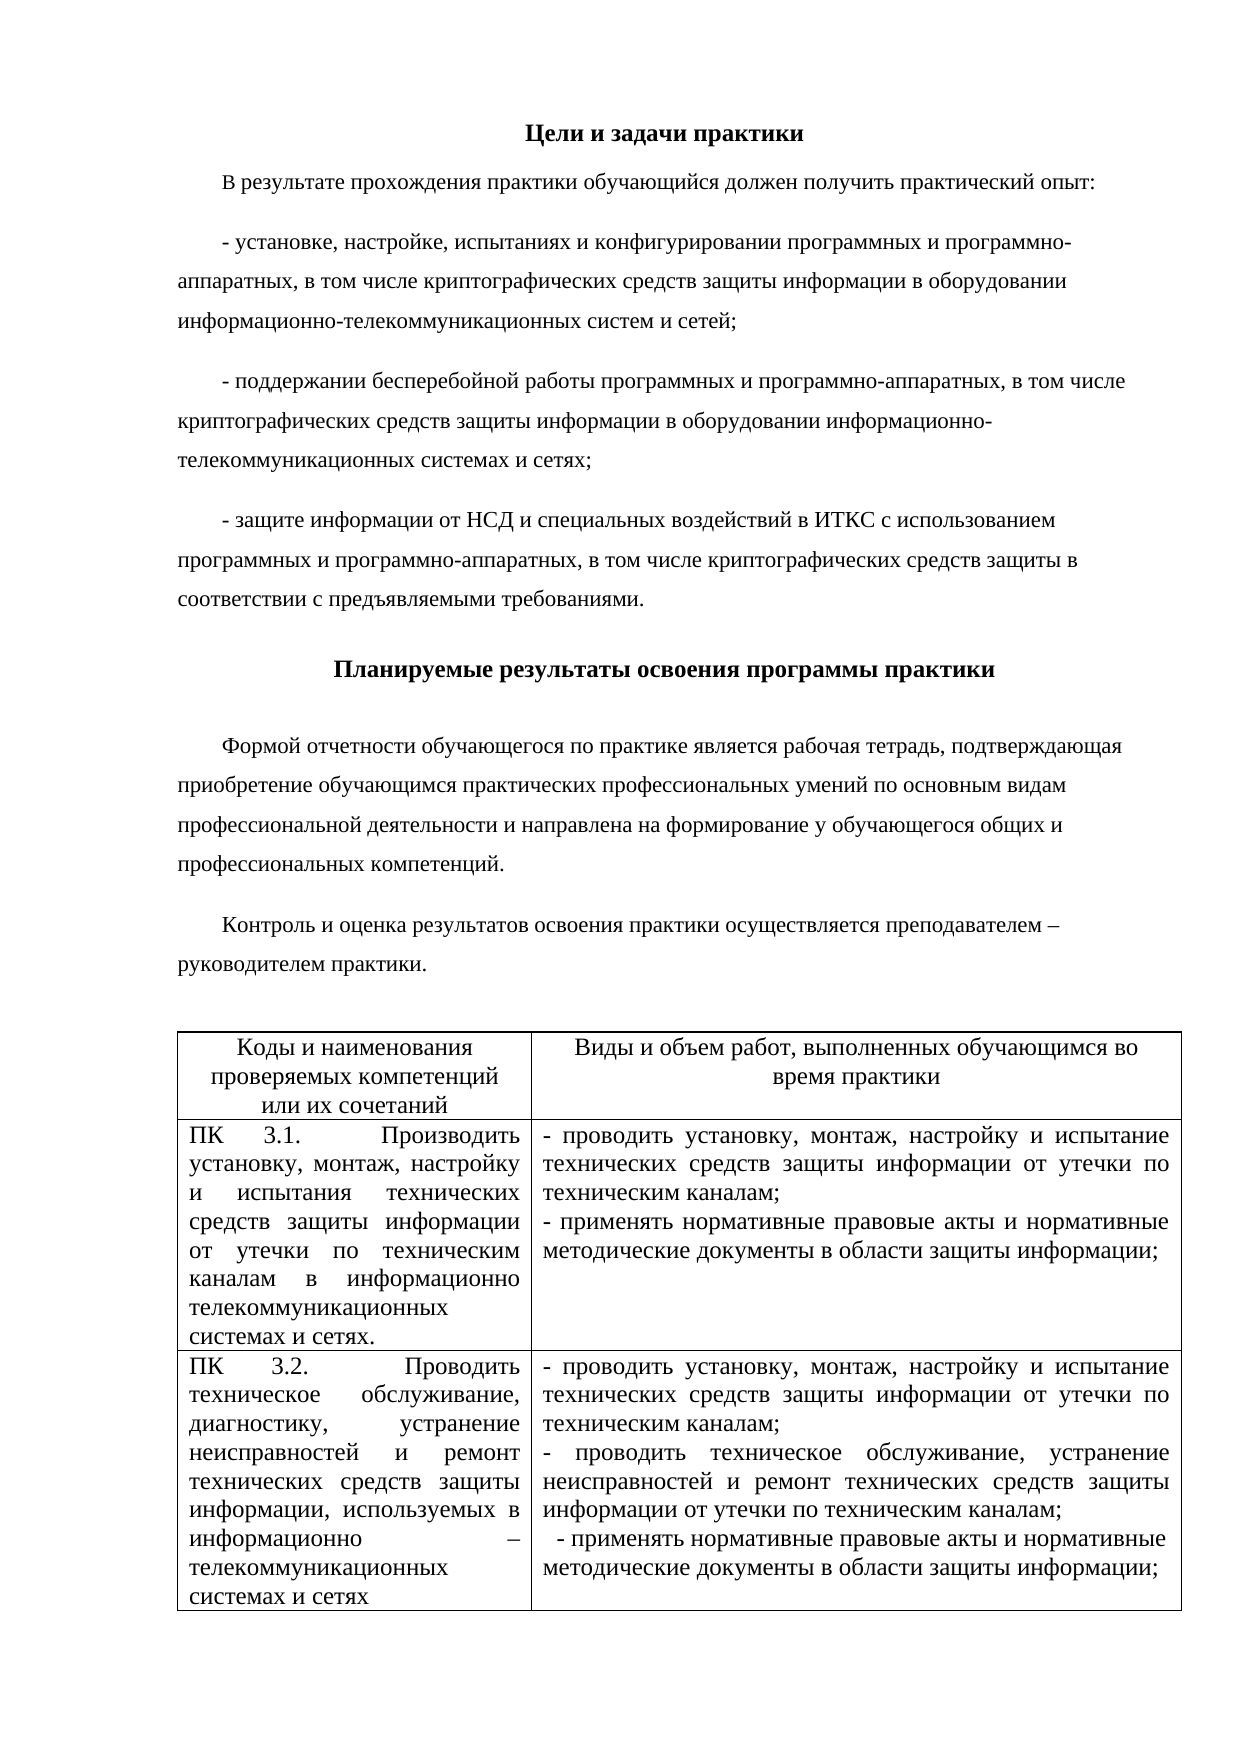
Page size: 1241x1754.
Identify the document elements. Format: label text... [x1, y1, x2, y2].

table_cell - проводить установку, монтаж, настройку и испытание технических средств защиты информации от утечки по техническим каналам; - проводить техническое обслуживание, устранение неисправностей и ремонт технических средств защиты информации от утечки по техническим каналам; - применять нормативные правовые акты и нормативные методические документы в области защиты информации; [532, 1351, 1181, 1609]
text - поддержании бесперебойной работы программных и программно-аппаратных, в том числе криптографических средств защиты информации в оборудовании информационно-телекоммуникационных системах и сетях; [177, 367, 1152, 473]
text Формой отчетности обучающегося по практике является рабочая тетрадь, подтверждающая приобретение обучающимся практических профессиональных умений по основным видам профессиональной деятельности и направлена на формирование у обучающегося общих и профессиональных компетенций. [177, 732, 1152, 877]
text В результате прохождения практики обучающийся должен получить практический опыт: [177, 168, 1152, 194]
table_cell - проводить установку, монтаж, настройку и испытание технических средств защиты информации от утечки по техническим каналам; - применять нормативные правовые акты и нормативные методические документы в области защиты информации; [532, 1120, 1181, 1350]
text - защите информации от НСД и специальных воздействий в ИТКС с использованием программных и программно-аппаратных, в том числе криптографических средств защиты в соответствии с предъявляемыми требованиями. [177, 507, 1152, 612]
table_cell ПК 3.2. Проводить техническое обслуживание, диагностику, устранение неисправностей и ремонт технических средств защиты информации, используемых в информационно – телекоммуникационных системах и сетях [178, 1351, 531, 1609]
table_header Виды и объем работ, выполненных обучающимся во время практики [532, 1033, 1181, 1119]
text Цели и задачи практики [177, 118, 1152, 147]
text Контроль и оценка результатов освоения практики осуществляется преподавателем – руководителем практики. [177, 911, 1152, 977]
text - установке, настройке, испытаниях и конфигурировании программных и программно-аппаратных, в том числе криптографических средств защиты информации в оборудовании информационно-телекоммуникационных систем и сетей; [177, 228, 1152, 333]
table_header Коды и наименования проверяемых компетенций или их сочетаний [178, 1033, 531, 1119]
table_cell ПК 3.1. Производить установку, монтаж, настройку и испытания технических средств защиты информации от утечки по техническим каналам в информационно телекоммуникационных системах и сетях. [178, 1120, 531, 1350]
text Планируемые результаты освоения программы практики [177, 654, 1152, 682]
